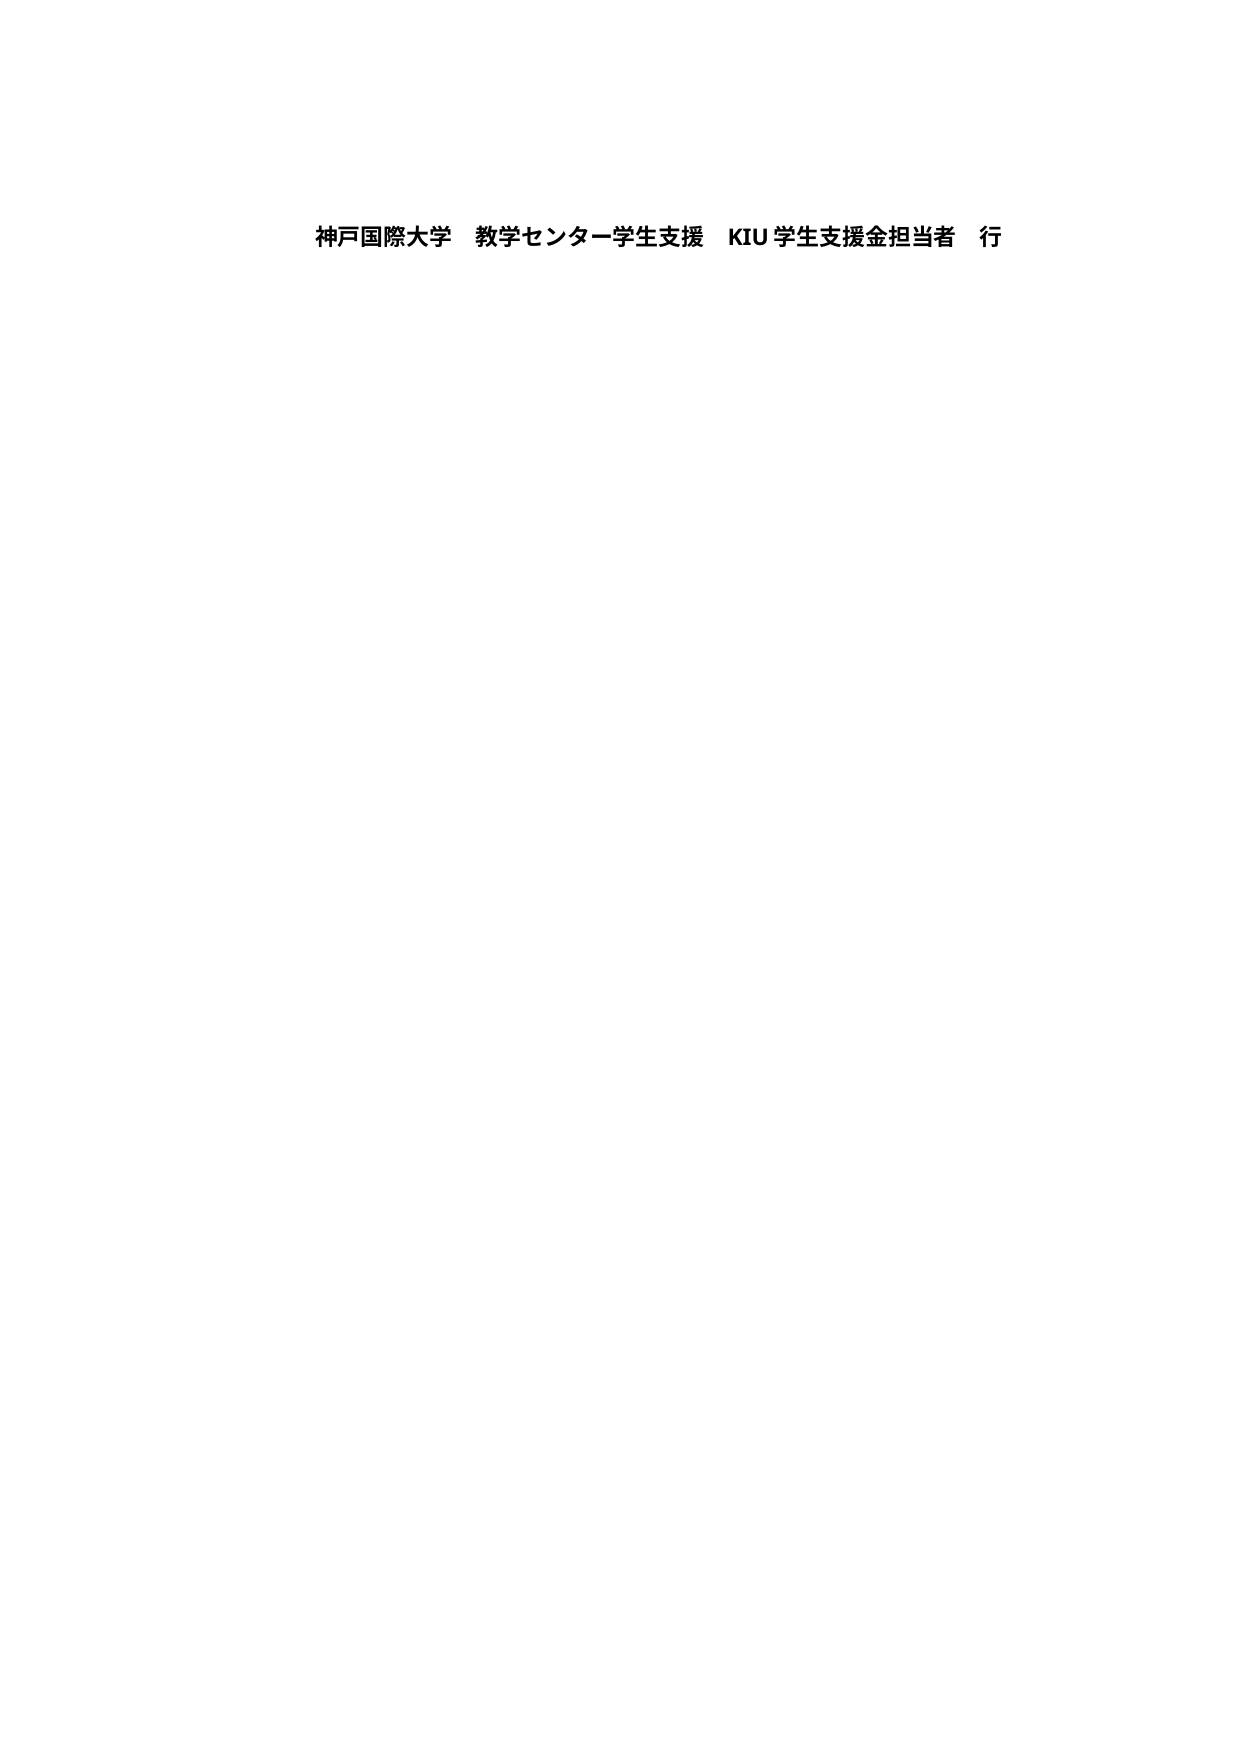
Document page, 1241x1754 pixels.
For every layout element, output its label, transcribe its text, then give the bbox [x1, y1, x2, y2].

text 神戸国際大学 教学センター学生支援 KIU学生支援金担当者 行 [177, 217, 1063, 254]
